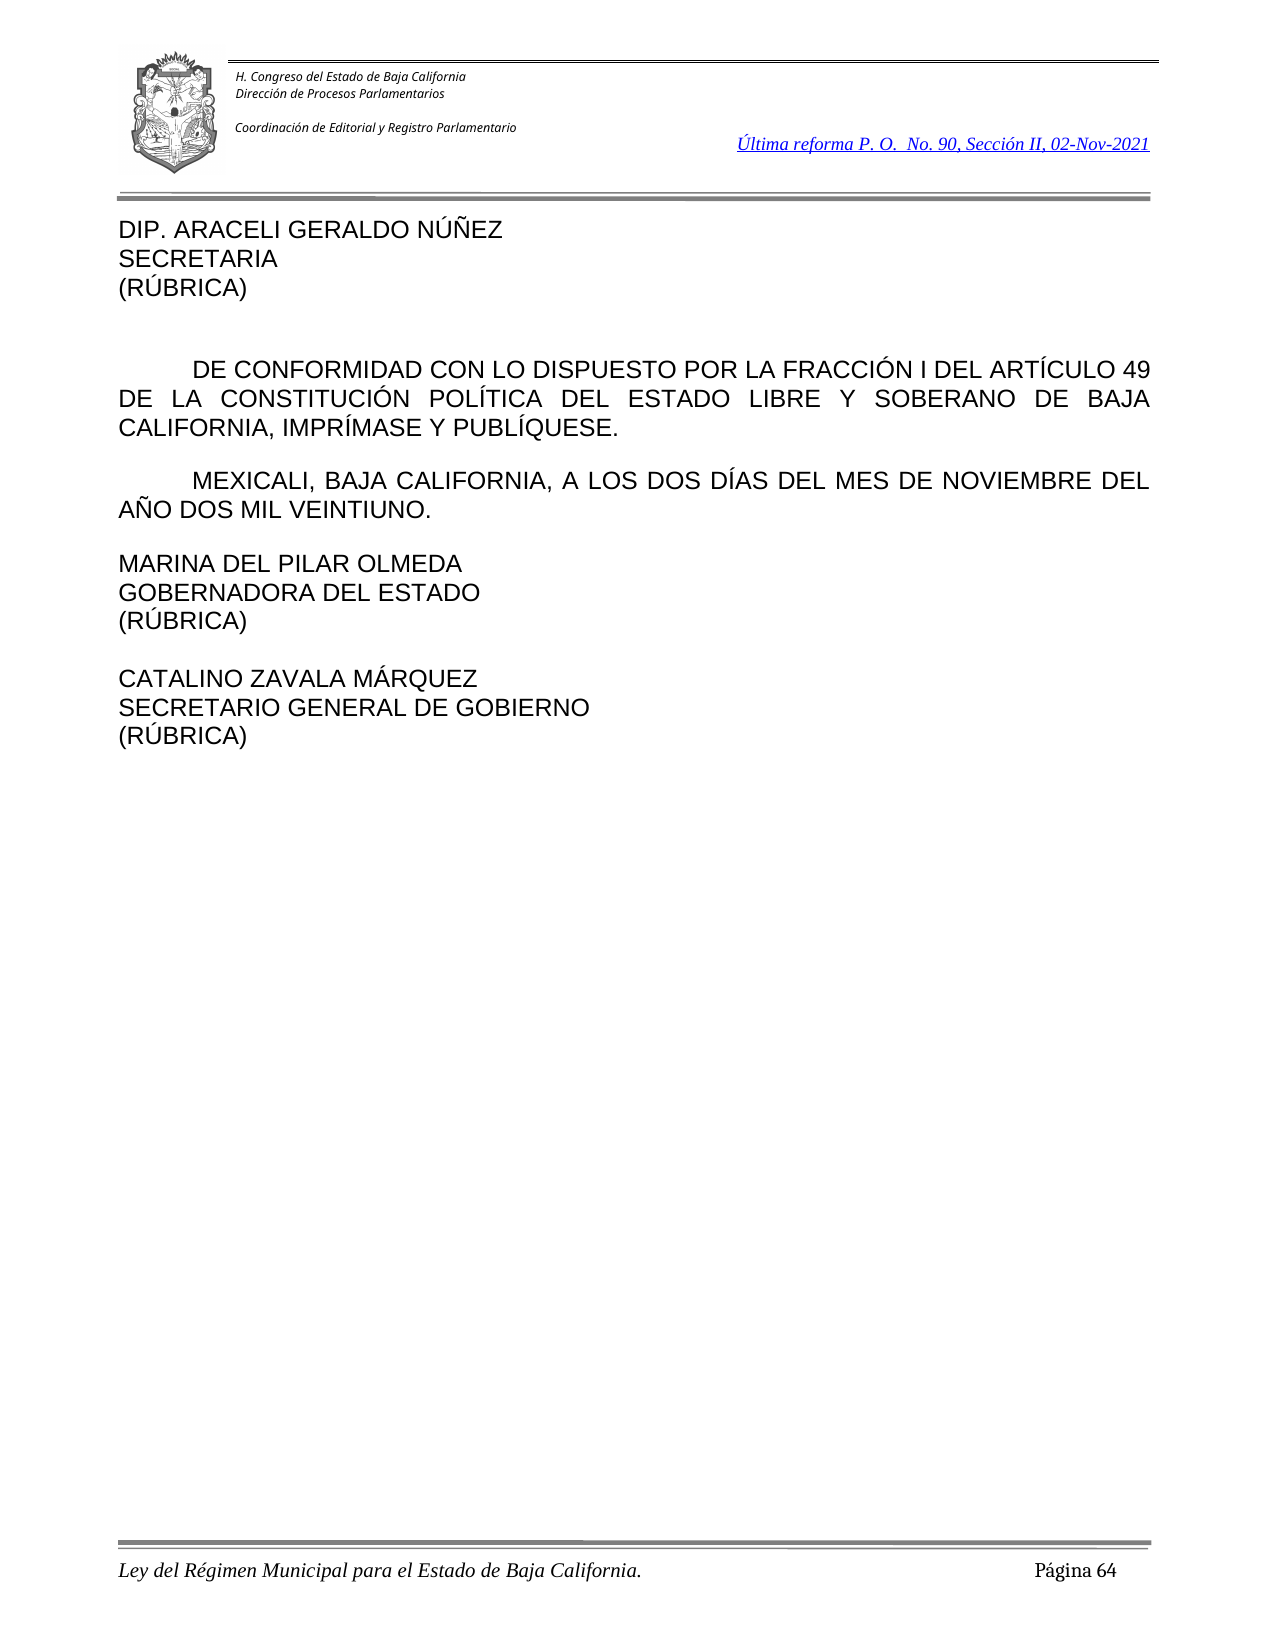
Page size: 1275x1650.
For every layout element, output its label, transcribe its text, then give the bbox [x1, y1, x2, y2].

text MEXICALI, BAJA CALIFORNIA, A LOS DOS DÍAS DEL MES DE NOVIEMBRE DEL AÑO DOS MIL VEINTIUNO. [118, 466, 1152, 524]
text GOBERNADORA DEL ESTADO [118, 578, 1152, 606]
text SECRETARIA [118, 244, 1152, 273]
text MARINA DEL PILAR OLMEDA [118, 549, 1152, 578]
text SECRETARIO GENERAL DE GOBIERNO [118, 693, 1152, 721]
text (RÚBRICA) [118, 606, 1152, 635]
text (RÚBRICA) [118, 721, 1152, 750]
text (RÚBRICA) [118, 273, 1152, 301]
picture [118, 44, 227, 175]
text DE CONFORMIDAD CON LO DISPUESTO POR LA FRACCIÓN I DEL ARTÍCULO 49 DE LA CONSTITUCIÓN POLÍTICA DEL ESTADO LIBRE Y SOBERANO DE BAJA CALIFORNIA, IMPRÍMASE Y PUBLÍQUESE. [118, 355, 1152, 441]
text CATALINO ZAVALA MÁRQUEZ [118, 664, 1152, 693]
text DIP. ARACELI GERALDO NÚÑEZ [118, 215, 1152, 244]
